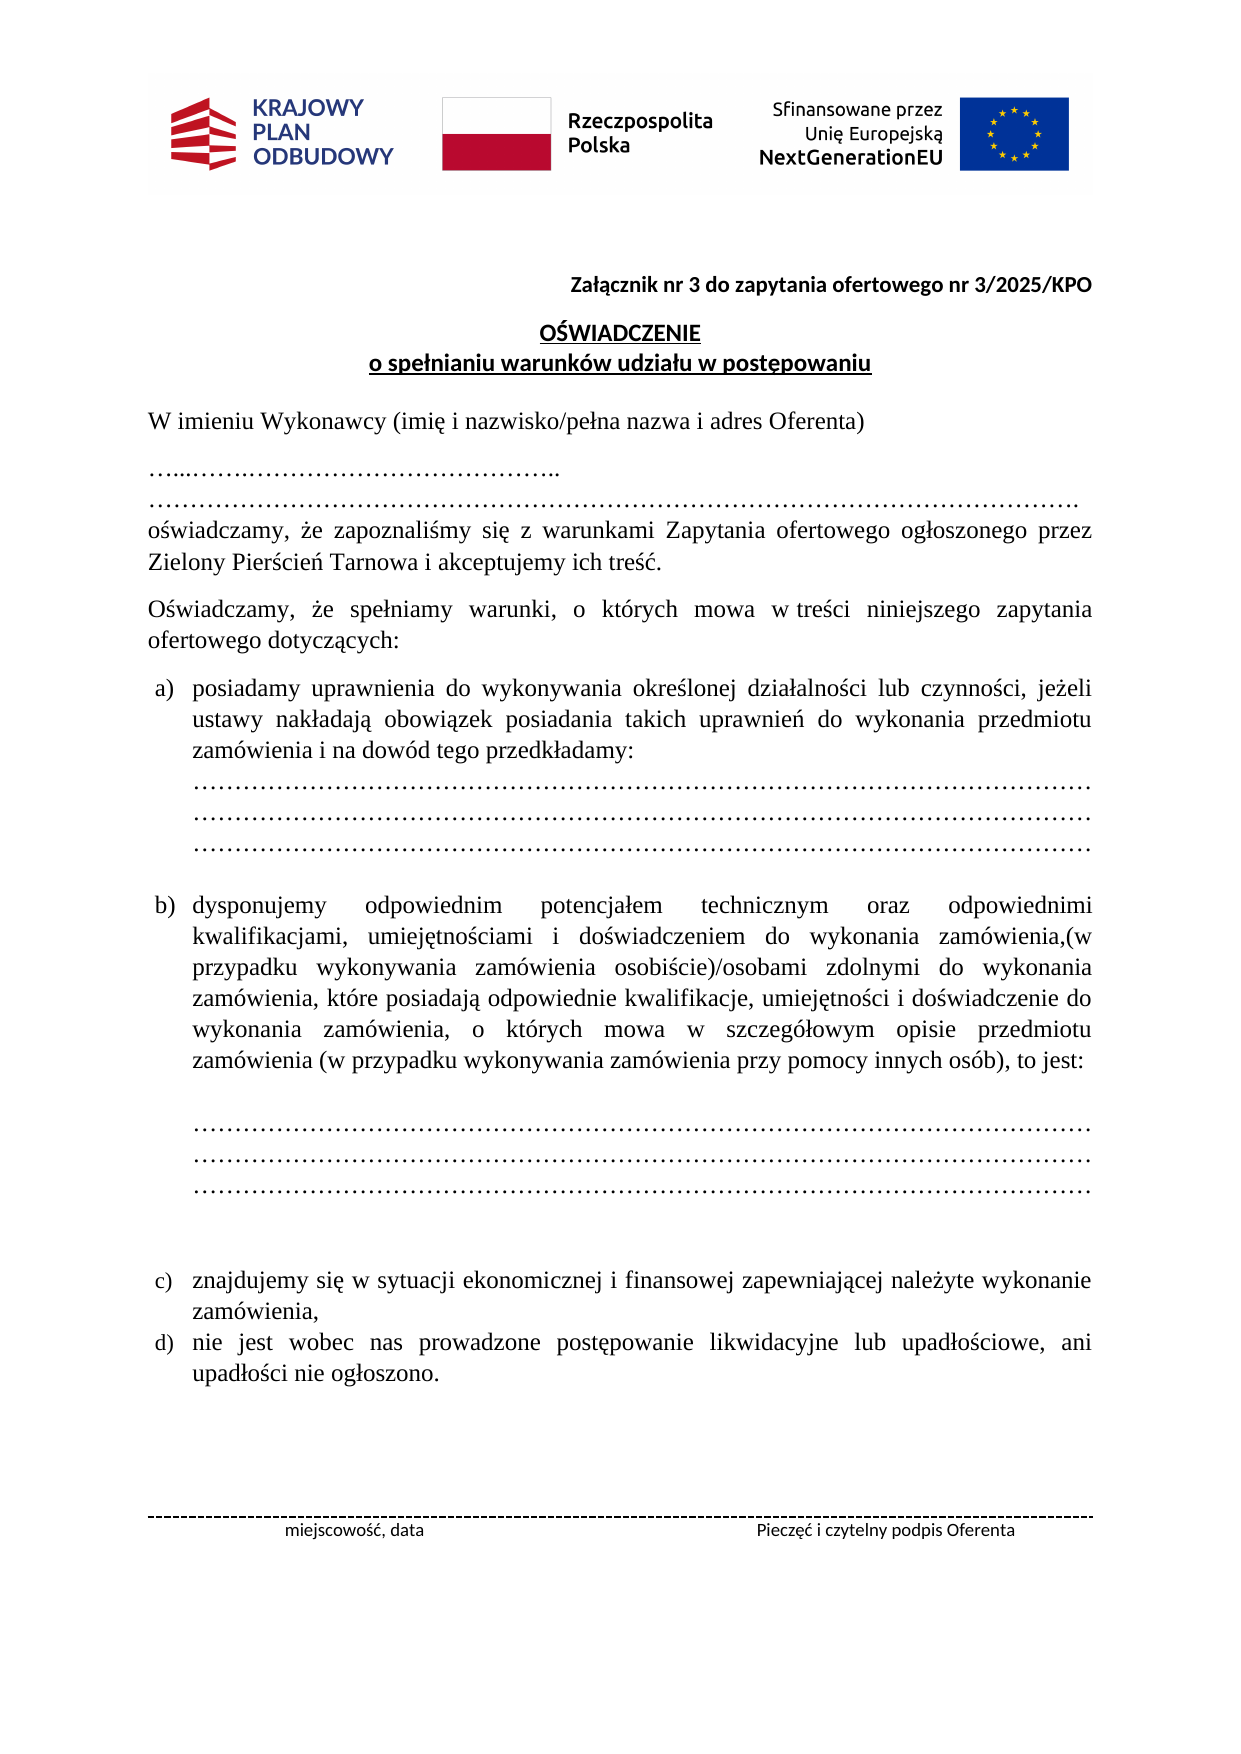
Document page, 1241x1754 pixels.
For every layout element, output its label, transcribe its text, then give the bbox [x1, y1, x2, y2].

text Oświadczamy, że spełniamy warunki, o których mowa w treści niniejszego zapytania ofertowego dotyczących: [148, 594, 1093, 654]
list znajdujemy się w sytuacji ekonomicznej i finansowej zapewniającej należyte wykonanie zamówienia, [154, 1265, 1093, 1324]
table_header [561, 1516, 679, 1546]
table_header miejscowość, data [148, 1516, 561, 1546]
text OŚWIADCZENIE [148, 317, 1093, 347]
text ……………………………………………………………………………………………………………………………………………………………………………………………………………………………………………………………………………………………… [192, 766, 1093, 857]
text W imieniu Wykonawcy (imię i nazwisko/pełna nazwa i adres Oferenta) [148, 406, 1093, 434]
list posiadamy uprawnienia do wykonywania określonej działalności lub czynności, jeżeli ustawy nakładają obowiązek posiadania takich uprawnień do wykonania przedmiotu zamówienia i na dowód tego przedkładamy: [154, 673, 1093, 764]
table_header Pieczęć i czytelny podpis Oferenta [679, 1516, 1093, 1546]
list dysponujemy odpowiednim potencjałem technicznym oraz odpowiednimi kwalifikacjami, umiejętnościami i doświadczeniem do wykonania zamówienia,(w przypadku wykonywania zamówienia osobiście)/osobami zdolnymi do wykonania zamówienia, które posiadają odpowiednie kwalifikacje, umiejętności i doświadczenie do wykonania zamówienia, o których mowa w szczegółowym opisie przedmiotu zamówienia (w przypadku wykonywania zamówienia przy pomocy innych osób), to jest: [154, 890, 1093, 1074]
list ……………………………………………………………………………………………………………………………………………………………………………………………………………………………………………………………………………………………… [192, 1108, 1093, 1198]
picture [147, 73, 1093, 195]
text o spełnianiu warunków udziału w postępowaniu [148, 347, 1093, 406]
text Załącznik nr 3 do zapytania ofertowego nr 3/2025/KPO [148, 270, 1093, 298]
list nie jest wobec nas prowadzone postępowanie likwidacyjne lub upadłościowe, ani upadłości nie ogłoszono. [154, 1327, 1093, 1387]
text …...…….………………………………..…………………………………………………………………………………………………. oświadczamy, że zapoznaliśmy się z warunkami Zapytania ofertowego ogłoszonego przez Zielony Pierścień Tarnowa i akceptujemy ich treść. [148, 453, 1093, 575]
